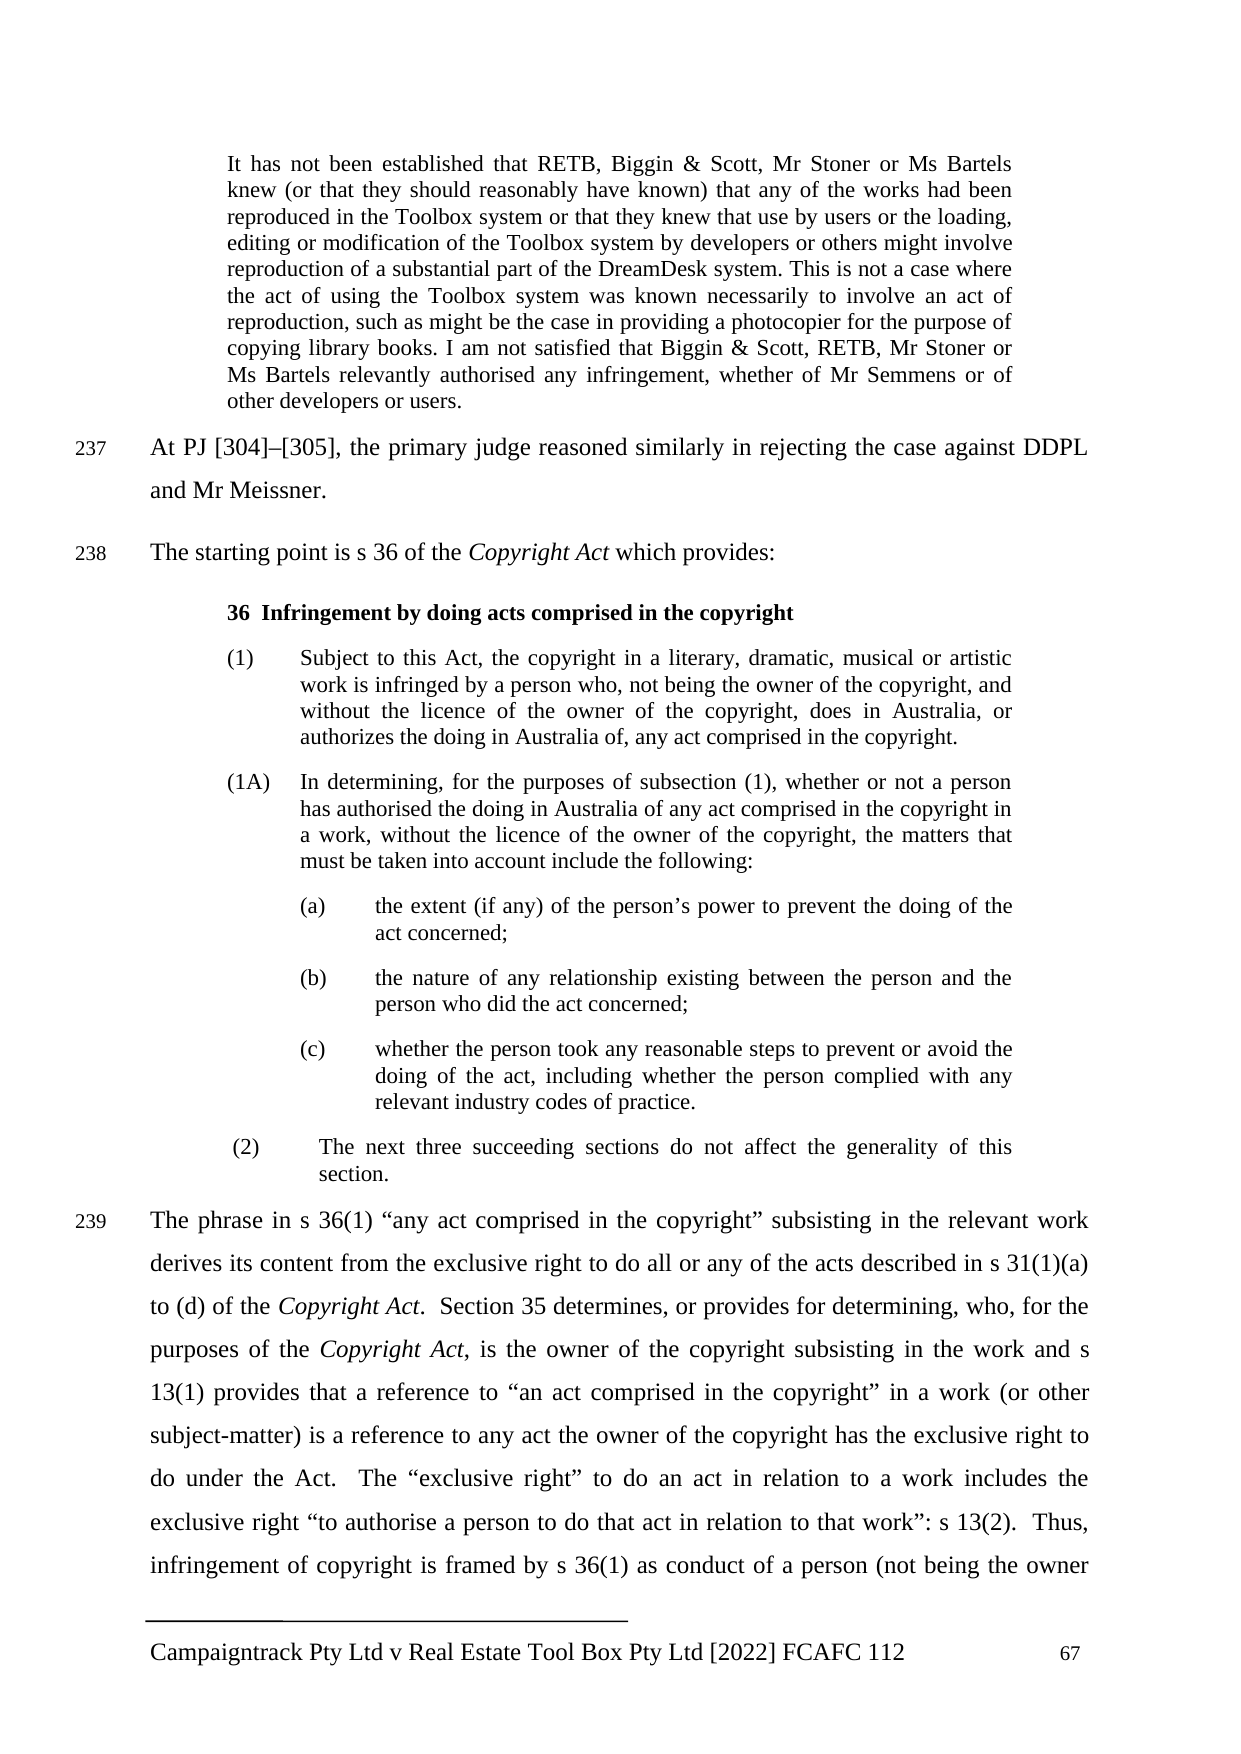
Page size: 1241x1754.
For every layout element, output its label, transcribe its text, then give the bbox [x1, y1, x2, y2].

text (1) Subject to this Act, the copyright in a literary, dramatic, musical or artistic work is infringed by a person who, not being the owner of the copyright, and without the licence of the owner of the copyright, does in Australia, or authorizes the doing in Australia of, any act comprised in the copyright. [227, 644, 1013, 750]
text 36 Infringement by doing acts comprised in the copyright [227, 599, 1013, 626]
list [75, 1205, 1090, 1578]
text (a) the extent (if any) of the person’s power to prevent the doing of the act concerned; [300, 893, 1013, 945]
text (2) The next three succeeding sections do not affect the generality of this section. [227, 1133, 1013, 1186]
text (b) the nature of any relationship existing between the person and the person who did the act concerned; [300, 964, 1013, 1017]
list 237 At PJ [304]–[305], the primary judge reasoned similarly in rejecting the case against DDPL and Mr Meissner. [75, 432, 1090, 504]
list 238 The starting point is s 36 of the Copyright Act which provides: [75, 537, 1090, 566]
text (1A) In determining, for the purposes of subsection (1), whether or not a person has authorised the doing in Australia of any act comprised in the copyright in a work, without the licence of the owner of the copyright, the matters that must be taken into account include the following: [227, 768, 1013, 874]
text (c) whether the person took any reasonable steps to prevent or avoid the doing of the act, including whether the person complied with any relevant industry codes of practice. [300, 1036, 1013, 1114]
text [227, 150, 1013, 413]
